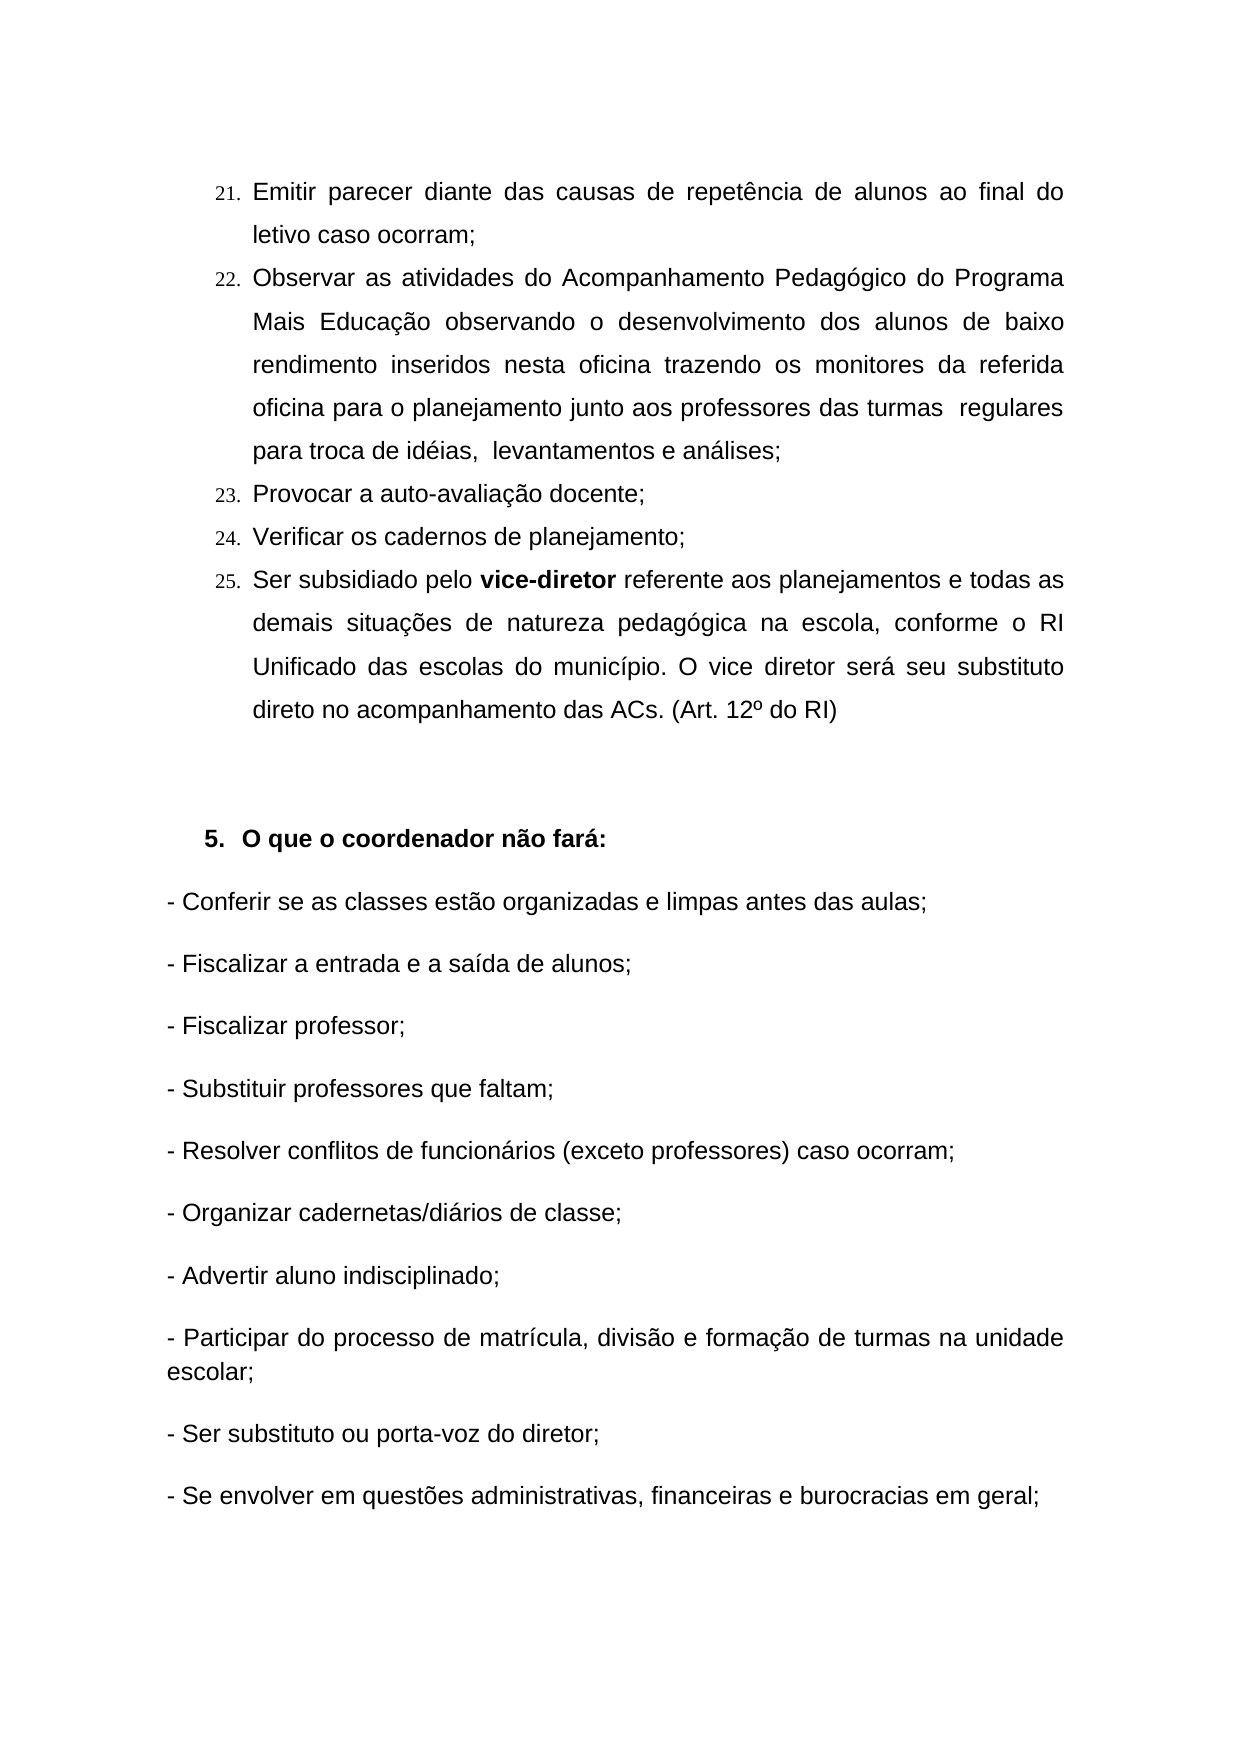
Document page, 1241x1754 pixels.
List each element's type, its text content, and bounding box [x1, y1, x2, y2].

text - Conferir se as classes estão organizadas e limpas antes das aulas; [167, 882, 1065, 915]
text - Fiscalizar professor; [167, 1007, 1065, 1040]
text - Participar do processo de matrícula, divisão e formação de turmas na unidade escolar; [167, 1319, 1065, 1385]
text - Resolver conflitos de funcionários (exceto professores) caso ocorram; [167, 1132, 1065, 1165]
text - Substituir professores que faltam; [167, 1069, 1065, 1102]
list Provocar a auto-avaliação docente; [215, 479, 1065, 508]
text - Fiscalizar a entrada e a saída de alunos; [167, 944, 1065, 978]
list O que o coordenador não fará: [204, 824, 1065, 853]
list Observar as atividades do Acompanhamento Pedagógico do Programa Mais Educação observando o desenvolvimento dos alunos de baixo rendimento inseridos nesta oficina trazendo os monitores da referida oficina para o planejamento junto aos professores das turmas regulares para troca de idéias, levantamentos e análises; [215, 263, 1065, 465]
text - Organizar cadernetas/diários de classe; [167, 1194, 1065, 1227]
list Ser subsidiado pelo vice-diretor referente aos planejamentos e todas as demais situações de natureza pedagógica na escola, conforme o RI Unificado das escolas do município. O vice diretor será seu substituto direto no acompanhamento das ACs. (Art. 12º do RI) [215, 565, 1065, 723]
list Emitir parecer diante das causas de repetência de alunos ao final do letivo caso ocorram; [215, 177, 1065, 249]
text - Se envolver em questões administrativas, financeiras e burocracias em geral; [167, 1477, 1065, 1510]
list Verificar os cadernos de planejamento; [215, 522, 1065, 551]
text - Advertir aluno indisciplinado; [167, 1256, 1065, 1289]
text - Ser substituto ou porta-voz do diretor; [167, 1414, 1065, 1448]
